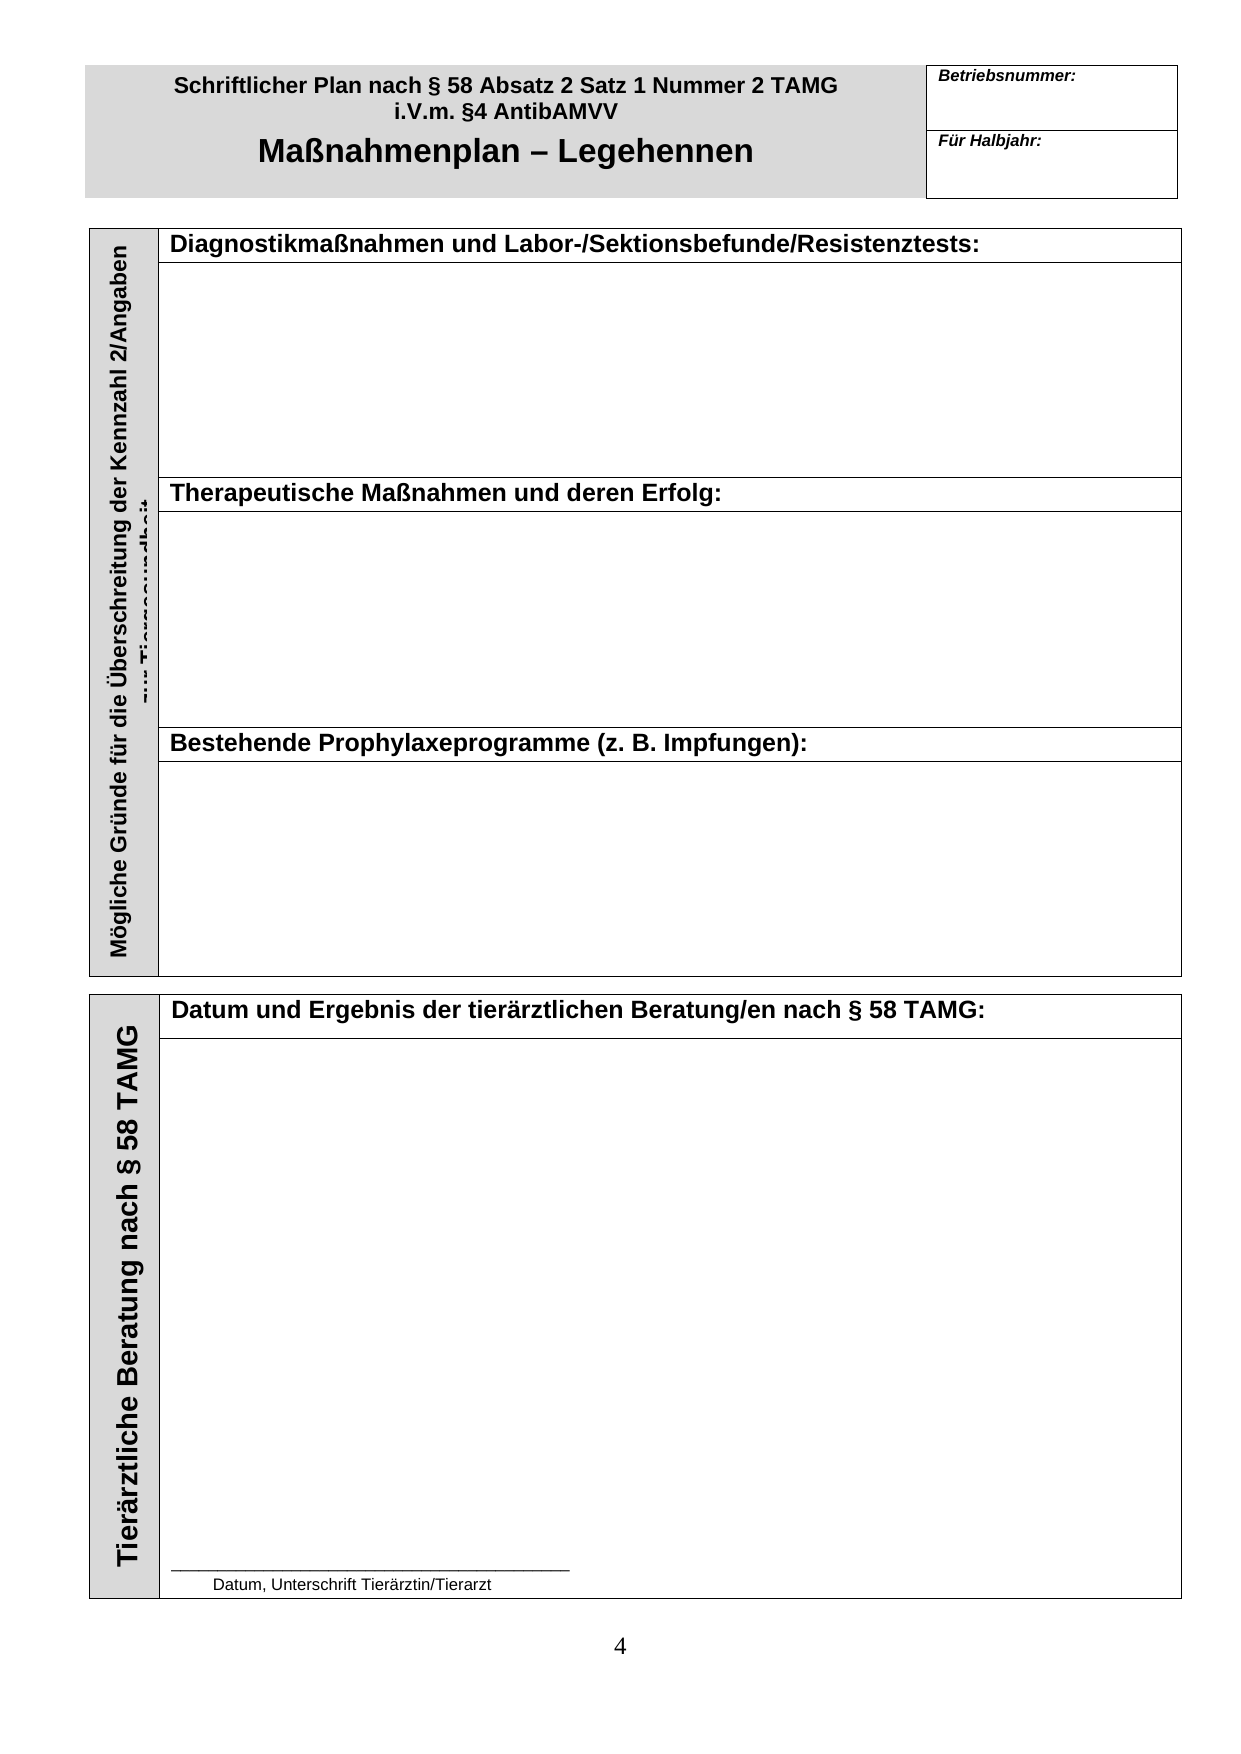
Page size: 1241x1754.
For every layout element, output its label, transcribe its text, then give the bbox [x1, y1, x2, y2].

table_cell ___________________________________________ Datum, Unterschrift Tierärztin/Tierarzt [160, 1039, 1181, 1598]
table_cell [159, 263, 1181, 477]
table_cell Therapeutische Maßnahmen und deren Erfolg: [159, 478, 1181, 511]
table_cell [159, 762, 1181, 976]
table_header Tierärztliche Beratung nach § 58 TAMG [90, 995, 159, 1598]
table_header Datum und Ergebnis der tierärztlichen Beratung/en nach § 58 TAMG: [160, 995, 1181, 1038]
table_cell [159, 512, 1181, 727]
table_cell Mögliche Gründe für die Überschreitung der Kennzahl 2/Angaben zur Tiergesundheit [90, 229, 158, 976]
table_cell Diagnostikmaßnahmen und Labor-/Sektionsbefunde/Resistenztests: [159, 229, 1181, 262]
table_cell Bestehende Prophylaxeprogramme (z. B. Impfungen): [159, 728, 1181, 761]
